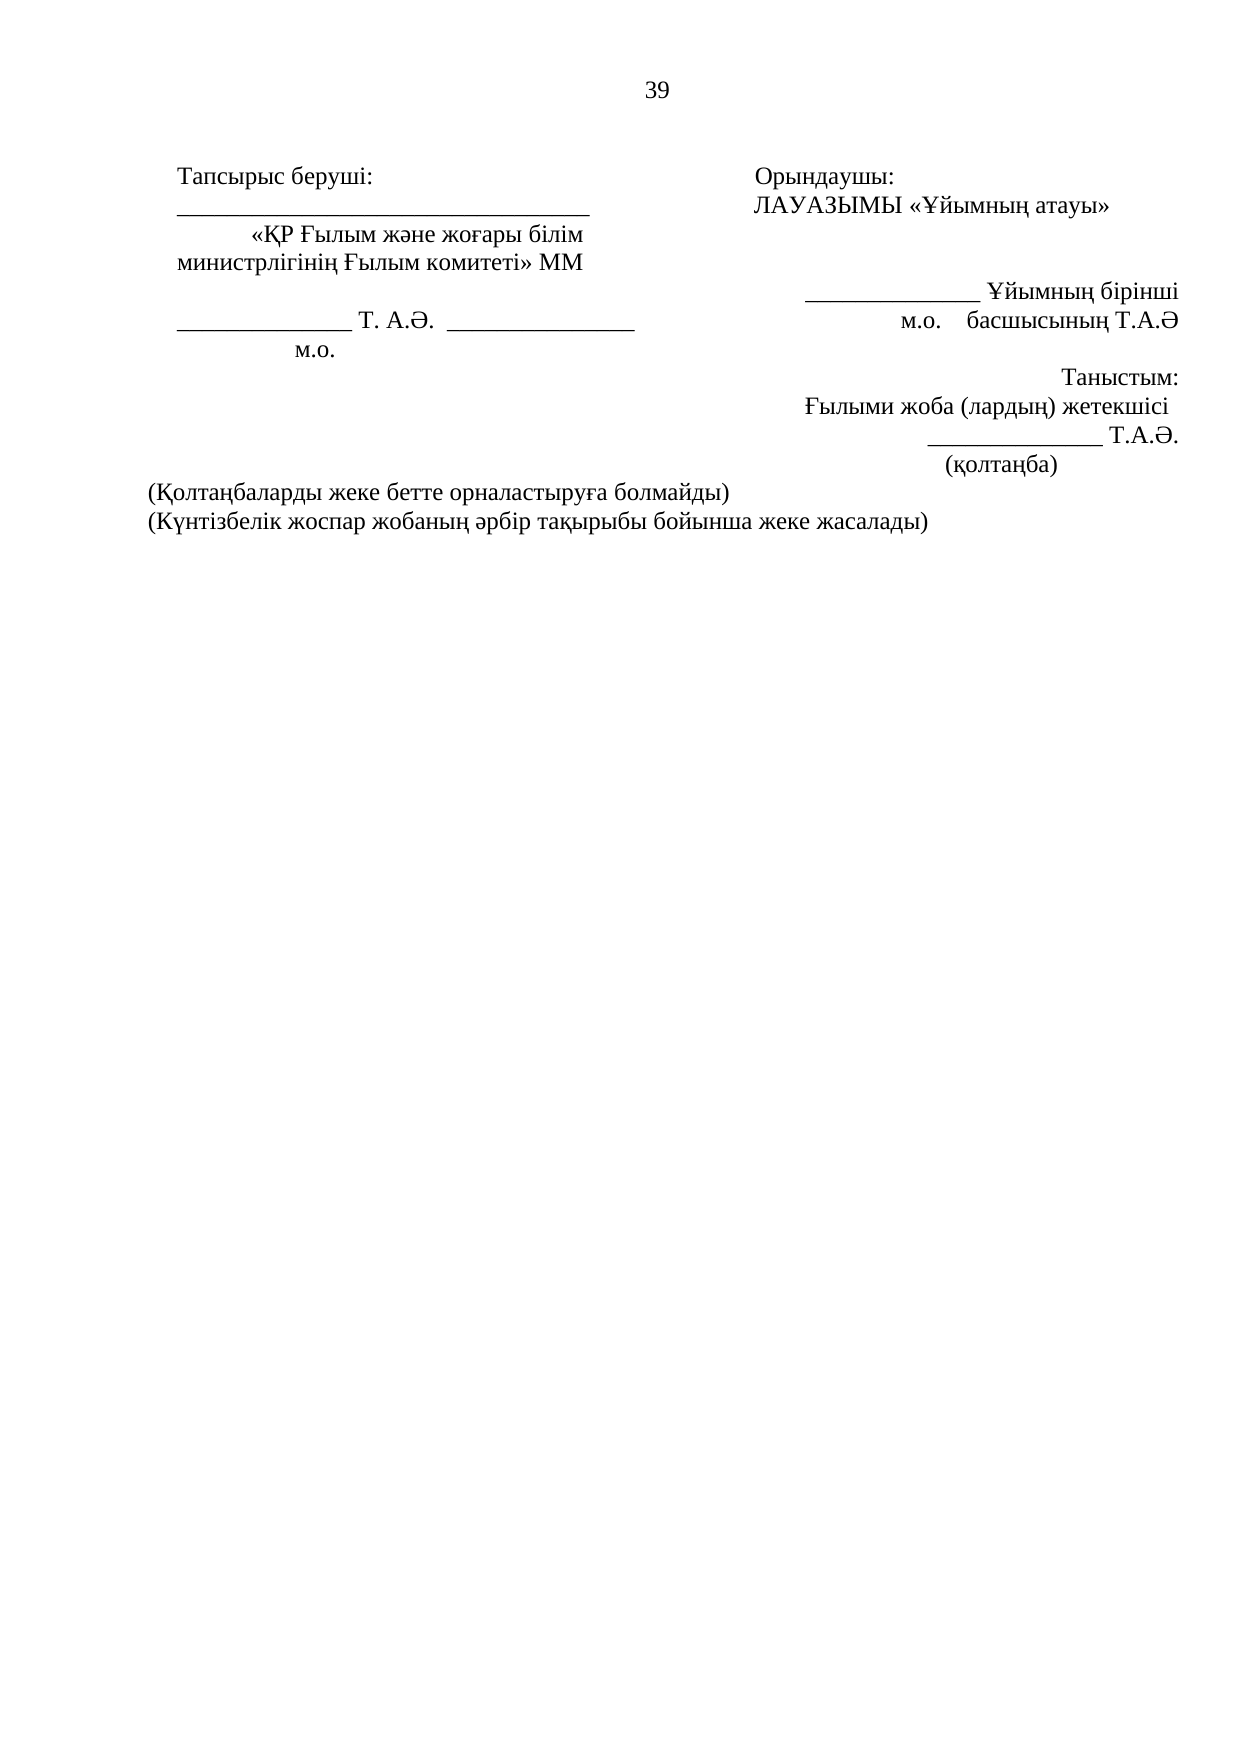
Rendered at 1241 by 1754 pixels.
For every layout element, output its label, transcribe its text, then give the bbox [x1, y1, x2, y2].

text (Күнтізбелік жоспар жобаның әрбір тақырыбы бойынша жеке жасалады) [148, 506, 1166, 535]
text (Қолтаңбаларды жеке бетте орналастыруға болмайды) [148, 477, 1166, 506]
table_cell Орындаушы: ЛАУАЗЫМЫ «Ұйымның атауы» ______________ Ұйымның бірінші м.о. басшысының Т.А.Ә Таныстым: Ғылыми жоба (лардың) жетекшісі ______________ Т.А.Ә. (қолтаңба) [672, 133, 1186, 477]
table_cell Тапсырыс беруші: _________________________________ «ҚР Ғылым және жоғары білім министрлігінің Ғылым комитеті» ММ ______________ Т. А.Ә. _______________ м.о. [170, 133, 672, 477]
